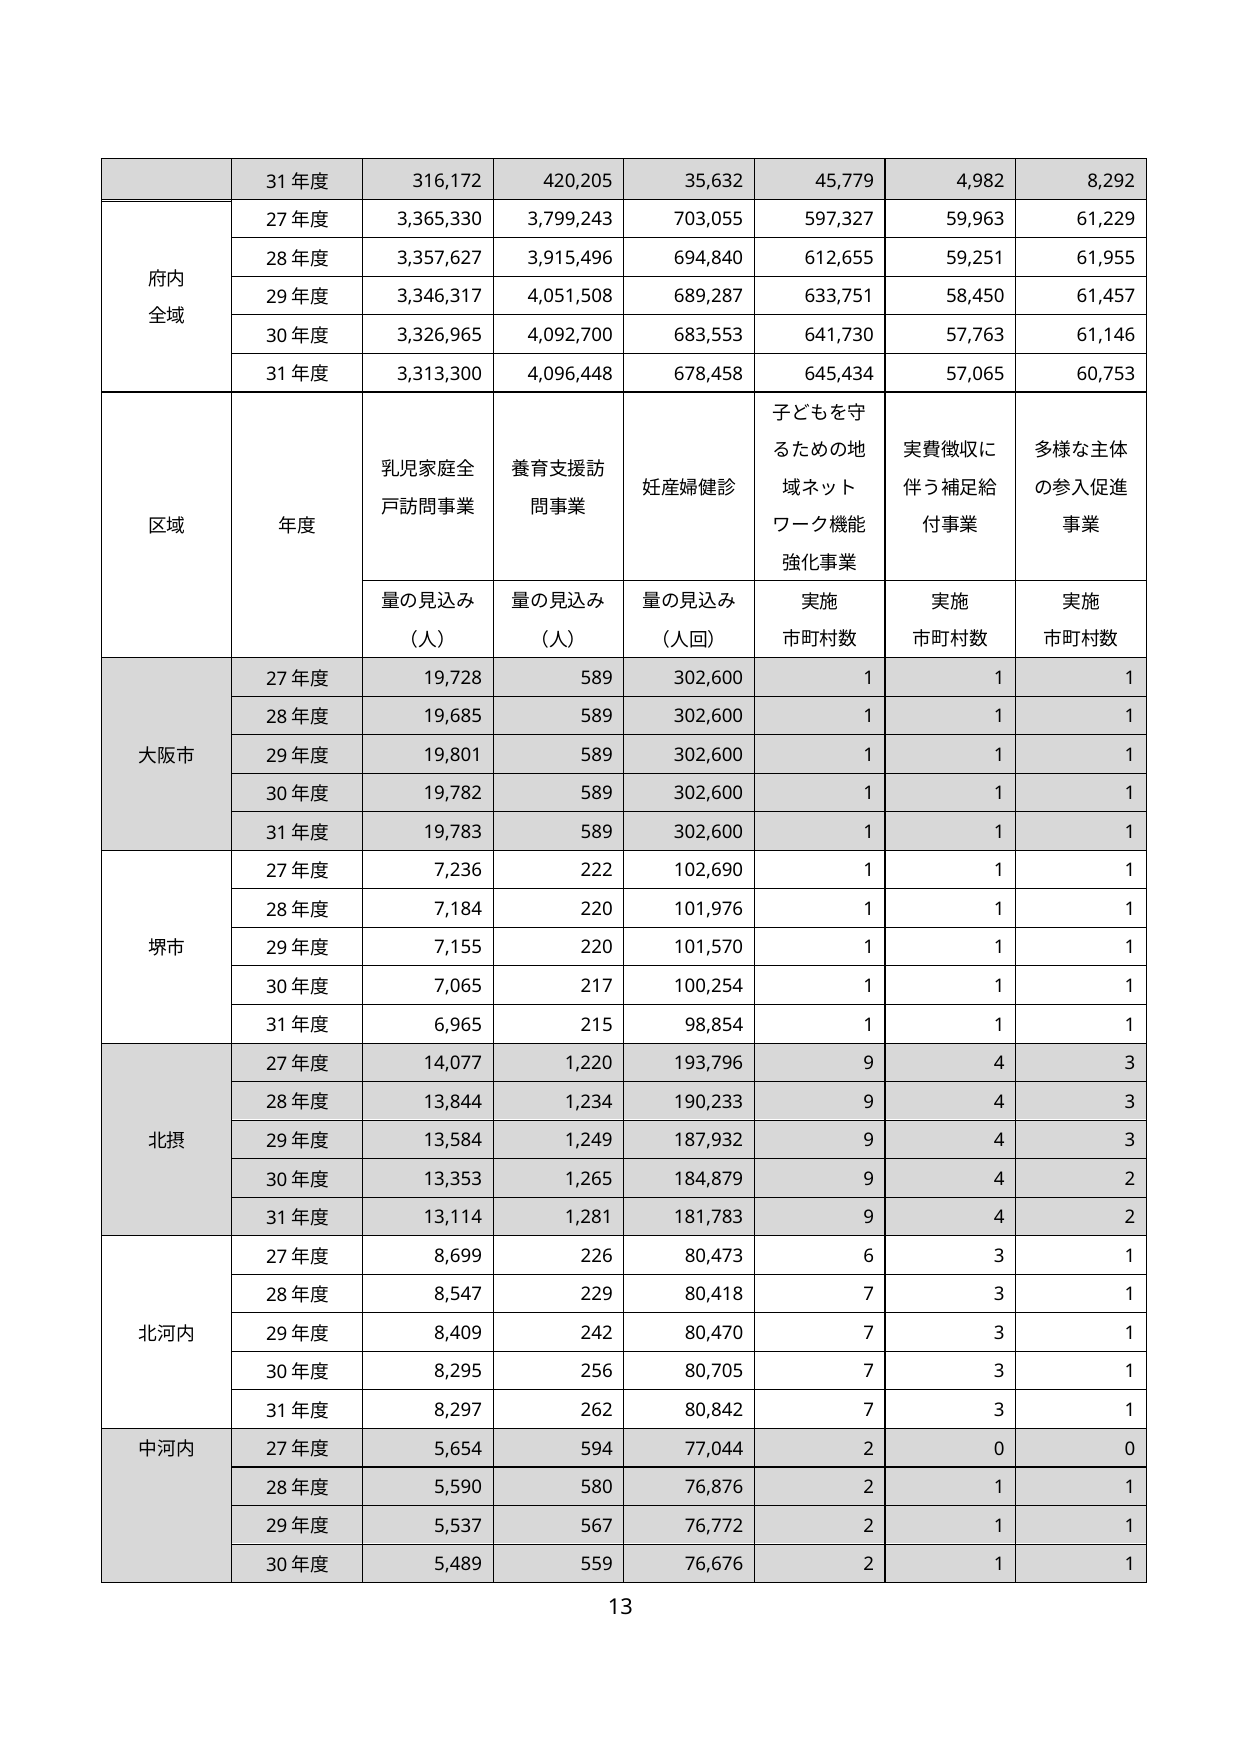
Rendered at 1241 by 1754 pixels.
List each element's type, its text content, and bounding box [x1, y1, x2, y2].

table_cell 7 [755, 1313, 884, 1351]
table_cell 0 [886, 1429, 1015, 1466]
table_cell 76,676 [624, 1545, 754, 1582]
table_cell 1 [1016, 1005, 1146, 1042]
table_cell 量の見込み [624, 581, 754, 618]
table_cell 4,096,448 [494, 354, 623, 391]
table_cell 29年度 [232, 277, 362, 314]
table_cell 7 [755, 1390, 884, 1428]
table_cell 559 [494, 1545, 623, 1582]
table_cell 3,799,243 [494, 200, 623, 237]
table_cell 7,155 [363, 928, 493, 965]
table_cell 1 [886, 735, 1015, 773]
table_cell 29年度 [232, 735, 362, 773]
table_cell 3 [1016, 1044, 1146, 1081]
table_cell 31年度 [232, 1005, 362, 1042]
table_cell 19,782 [363, 774, 493, 811]
table_cell 3,346,317 [363, 277, 493, 314]
table_cell 3 [886, 1313, 1015, 1351]
table_cell 3,365,330 [363, 200, 493, 237]
table_cell 3 [1016, 1121, 1146, 1158]
table_cell 実費徴収に伴う補足給付事業 [886, 393, 1015, 580]
table_cell 1 [1016, 812, 1146, 850]
table_cell 589 [494, 697, 623, 734]
table_cell 256 [494, 1352, 623, 1389]
table_cell 1 [886, 812, 1015, 850]
table_cell 1 [755, 774, 884, 811]
table_cell 27年度 [232, 1236, 362, 1274]
table_cell 1 [886, 889, 1015, 927]
table_cell 3,326,965 [363, 315, 493, 353]
table_cell 2 [1016, 1198, 1146, 1235]
table_cell 27年度 [232, 851, 362, 888]
table_cell 589 [494, 812, 623, 850]
table_cell （人） [494, 619, 623, 657]
table_cell 57,065 [886, 354, 1015, 391]
table_cell 1 [755, 1005, 884, 1042]
table_cell 242 [494, 1313, 623, 1351]
table_cell 5,537 [363, 1506, 493, 1543]
table_cell 45,779 [755, 159, 884, 199]
table_cell 302,600 [624, 697, 754, 734]
table_cell 1,265 [494, 1159, 623, 1197]
table_cell 4 [886, 1121, 1015, 1158]
table_cell 5,654 [363, 1429, 493, 1466]
table_cell 77,044 [624, 1429, 754, 1466]
table_cell 1,220 [494, 1044, 623, 1081]
table_cell 98,854 [624, 1005, 754, 1042]
table_cell 31年度 [232, 812, 362, 850]
table_cell 215 [494, 1005, 623, 1042]
table_cell 13,844 [363, 1082, 493, 1119]
table_cell 60,753 [1016, 354, 1146, 391]
table_cell 3 [886, 1236, 1015, 1274]
table_cell 1 [886, 1005, 1015, 1042]
table_cell 養育支援訪問事業 [494, 393, 623, 580]
table_cell 1 [1016, 966, 1146, 1004]
table_cell 1 [1016, 697, 1146, 734]
table_cell 4 [886, 1044, 1015, 1081]
table_cell 1 [1016, 1236, 1146, 1274]
table_cell 19,685 [363, 697, 493, 734]
table_cell 190,233 [624, 1082, 754, 1119]
table_cell 580 [494, 1468, 623, 1505]
table_cell 28年度 [232, 889, 362, 927]
table_cell 683,553 [624, 315, 754, 353]
table_cell 567 [494, 1506, 623, 1543]
table_cell 1 [886, 658, 1015, 696]
table_cell 13,114 [363, 1198, 493, 1235]
table_cell 59,963 [886, 200, 1015, 237]
table_cell 8,292 [1016, 159, 1146, 199]
table_cell 80,418 [624, 1275, 754, 1312]
table_cell 19,801 [363, 735, 493, 773]
table_cell 420,205 [494, 159, 623, 199]
table_cell 302,600 [624, 658, 754, 696]
table_cell 29年度 [232, 1313, 362, 1351]
table_cell 1 [886, 697, 1015, 734]
table_cell 堺市 [102, 851, 231, 1042]
table_cell 29年度 [232, 928, 362, 965]
table_cell 3 [886, 1352, 1015, 1389]
table_cell 1 [1016, 735, 1146, 773]
table_cell 1 [755, 889, 884, 927]
table_cell 1 [886, 1506, 1015, 1543]
table_cell 8,297 [363, 1390, 493, 1428]
table_cell 30年度 [232, 1159, 362, 1197]
table_cell 3 [886, 1275, 1015, 1312]
table_cell 316,172 [363, 159, 493, 199]
table_cell 187,932 [624, 1121, 754, 1158]
table_cell 1 [886, 774, 1015, 811]
table_cell 4,051,508 [494, 277, 623, 314]
table_cell 1 [1016, 1275, 1146, 1312]
table_cell 28年度 [232, 238, 362, 276]
table_cell 4 [886, 1159, 1015, 1197]
table_cell 31年度 [232, 159, 362, 199]
table_cell 2 [1016, 1159, 1146, 1197]
table_cell 4,092,700 [494, 315, 623, 353]
table_cell 9 [755, 1159, 884, 1197]
table_cell 35,632 [624, 159, 754, 199]
table_cell 0 [1016, 1429, 1146, 1466]
table_cell 61,146 [1016, 315, 1146, 353]
table_cell 2 [755, 1545, 884, 1582]
table_cell 589 [494, 735, 623, 773]
table_cell 19,783 [363, 812, 493, 850]
table_cell 101,976 [624, 889, 754, 927]
table_cell 3,915,496 [494, 238, 623, 276]
table_cell 694,840 [624, 238, 754, 276]
table_cell 8,699 [363, 1236, 493, 1274]
table_cell 1 [1016, 889, 1146, 927]
table_cell 14,077 [363, 1044, 493, 1081]
table_cell 1 [1016, 1313, 1146, 1351]
table_cell 5,590 [363, 1468, 493, 1505]
table_cell 乳児家庭全戸訪問事業 [363, 393, 493, 580]
table_cell 北河内 [102, 1236, 231, 1428]
table_cell 589 [494, 774, 623, 811]
table_cell 678,458 [624, 354, 754, 391]
table_cell 3,357,627 [363, 238, 493, 276]
table_cell 31年度 [232, 1198, 362, 1235]
table_cell 13,353 [363, 1159, 493, 1197]
table_cell 222 [494, 851, 623, 888]
table_cell 1 [1016, 1390, 1146, 1428]
table_cell 27年度 [232, 1429, 362, 1466]
table_cell 59,251 [886, 238, 1015, 276]
table_cell 13,584 [363, 1121, 493, 1158]
table_cell 262 [494, 1390, 623, 1428]
table_cell 220 [494, 928, 623, 965]
table_cell 1 [1016, 928, 1146, 965]
table_cell 4,982 [886, 159, 1015, 199]
table_cell 5,489 [363, 1545, 493, 1582]
table_cell 7 [755, 1275, 884, 1312]
table_cell 1,234 [494, 1082, 623, 1119]
table_cell 1 [1016, 658, 1146, 696]
table_cell 633,751 [755, 277, 884, 314]
table_cell 4 [886, 1082, 1015, 1119]
table_cell 102,690 [624, 851, 754, 888]
table_cell 612,655 [755, 238, 884, 276]
table_cell 量の見込み [494, 581, 623, 618]
table_cell 多様な主体の参入促進事業 [1016, 393, 1146, 580]
table_cell 8,409 [363, 1313, 493, 1351]
table_cell 実施 市町村数 [1016, 581, 1146, 657]
table_cell 594 [494, 1429, 623, 1466]
table_cell 57,763 [886, 315, 1015, 353]
table_cell 2 [755, 1468, 884, 1505]
table_cell 1 [1016, 1506, 1146, 1543]
table_cell 子どもを守るための地域ネットワーク機能強化事業 [755, 393, 884, 580]
table_cell 30年度 [232, 1545, 362, 1582]
table_cell 1 [886, 1545, 1015, 1582]
table_cell 7,065 [363, 966, 493, 1004]
table_cell 61,229 [1016, 200, 1146, 237]
table_cell 量の見込み [363, 581, 493, 618]
table_cell 101,570 [624, 928, 754, 965]
table_cell 226 [494, 1236, 623, 1274]
table_cell 29年度 [232, 1121, 362, 1158]
table_cell 中河内 [102, 1429, 231, 1582]
table_cell 1 [1016, 774, 1146, 811]
table_cell （人） [363, 619, 493, 657]
table_cell 9 [755, 1044, 884, 1081]
table_cell 30年度 [232, 774, 362, 811]
table_cell 3 [1016, 1082, 1146, 1119]
table_cell 1 [755, 658, 884, 696]
table_cell 2 [755, 1429, 884, 1466]
table_cell 1 [1016, 1468, 1146, 1505]
table_cell 61,457 [1016, 277, 1146, 314]
table_cell 1,249 [494, 1121, 623, 1158]
table_cell 31年度 [232, 1390, 362, 1428]
table_cell 30年度 [232, 315, 362, 353]
table_cell 27年度 [232, 200, 362, 237]
table_cell 30年度 [232, 966, 362, 1004]
table_cell 区域 [102, 393, 231, 657]
table_cell 220 [494, 889, 623, 927]
table_cell 1 [886, 966, 1015, 1004]
table_cell 7 [755, 1352, 884, 1389]
table_cell 1 [886, 928, 1015, 965]
table_cell 3 [886, 1390, 1015, 1428]
table_cell 589 [494, 658, 623, 696]
table_cell 8,547 [363, 1275, 493, 1312]
table_cell 7,184 [363, 889, 493, 927]
table_cell 年度 [232, 393, 362, 657]
table_cell 1 [755, 697, 884, 734]
table_cell 8,295 [363, 1352, 493, 1389]
table_cell 1 [755, 812, 884, 850]
table_cell 1 [755, 928, 884, 965]
table_cell 193,796 [624, 1044, 754, 1081]
table_cell 703,055 [624, 200, 754, 237]
table_cell 妊産婦健診 [624, 393, 754, 580]
table_cell 1 [886, 1468, 1015, 1505]
table_cell 184,879 [624, 1159, 754, 1197]
table_cell 76,876 [624, 1468, 754, 1505]
table_cell 302,600 [624, 735, 754, 773]
table_cell 641,730 [755, 315, 884, 353]
table_cell 28年度 [232, 1275, 362, 1312]
table_cell 689,287 [624, 277, 754, 314]
table_cell 80,473 [624, 1236, 754, 1274]
table_cell 大阪市 [102, 658, 231, 850]
table_cell 80,842 [624, 1390, 754, 1428]
table_cell 1 [886, 851, 1015, 888]
table_cell 9 [755, 1121, 884, 1158]
table_cell 28年度 [232, 1082, 362, 1119]
table_cell 19,728 [363, 658, 493, 696]
table_cell 9 [755, 1082, 884, 1119]
table_cell 府内 全域 [102, 202, 231, 391]
table_cell 100,254 [624, 966, 754, 1004]
table_cell 北摂 [102, 1044, 231, 1235]
table_cell 28年度 [232, 697, 362, 734]
table_cell 6 [755, 1236, 884, 1274]
table_cell 31年度 [232, 354, 362, 391]
table_cell 181,783 [624, 1198, 754, 1235]
table_cell 302,600 [624, 774, 754, 811]
table_cell 1 [1016, 1545, 1146, 1582]
table_cell 3,313,300 [363, 354, 493, 391]
table_cell 1 [1016, 1352, 1146, 1389]
table_cell 217 [494, 966, 623, 1004]
table_cell 80,470 [624, 1313, 754, 1351]
table_cell 597,327 [755, 200, 884, 237]
table_cell 1 [1016, 851, 1146, 888]
table_cell 1 [755, 735, 884, 773]
table_cell 229 [494, 1275, 623, 1312]
table_cell 1 [755, 851, 884, 888]
table_cell 27年度 [232, 1044, 362, 1081]
table_cell 実施 市町村数 [886, 581, 1015, 657]
table_cell 実施 市町村数 [755, 581, 884, 657]
table_cell 29年度 [232, 1506, 362, 1543]
table_cell 645,434 [755, 354, 884, 391]
table_cell 4 [886, 1198, 1015, 1235]
table_cell 1 [755, 966, 884, 1004]
table_cell 2 [755, 1506, 884, 1543]
table_cell 7,236 [363, 851, 493, 888]
table_cell （人回） [624, 619, 754, 657]
table_cell 9 [755, 1198, 884, 1235]
table_cell 61,955 [1016, 238, 1146, 276]
table_cell 58,450 [886, 277, 1015, 314]
table_cell 6,965 [363, 1005, 493, 1042]
table_cell 27年度 [232, 658, 362, 696]
table_cell 302,600 [624, 812, 754, 850]
table_cell 80,705 [624, 1352, 754, 1389]
table_cell 76,772 [624, 1506, 754, 1543]
table_cell 1,281 [494, 1198, 623, 1235]
table_cell 30年度 [232, 1352, 362, 1389]
table_cell 28年度 [232, 1468, 362, 1505]
